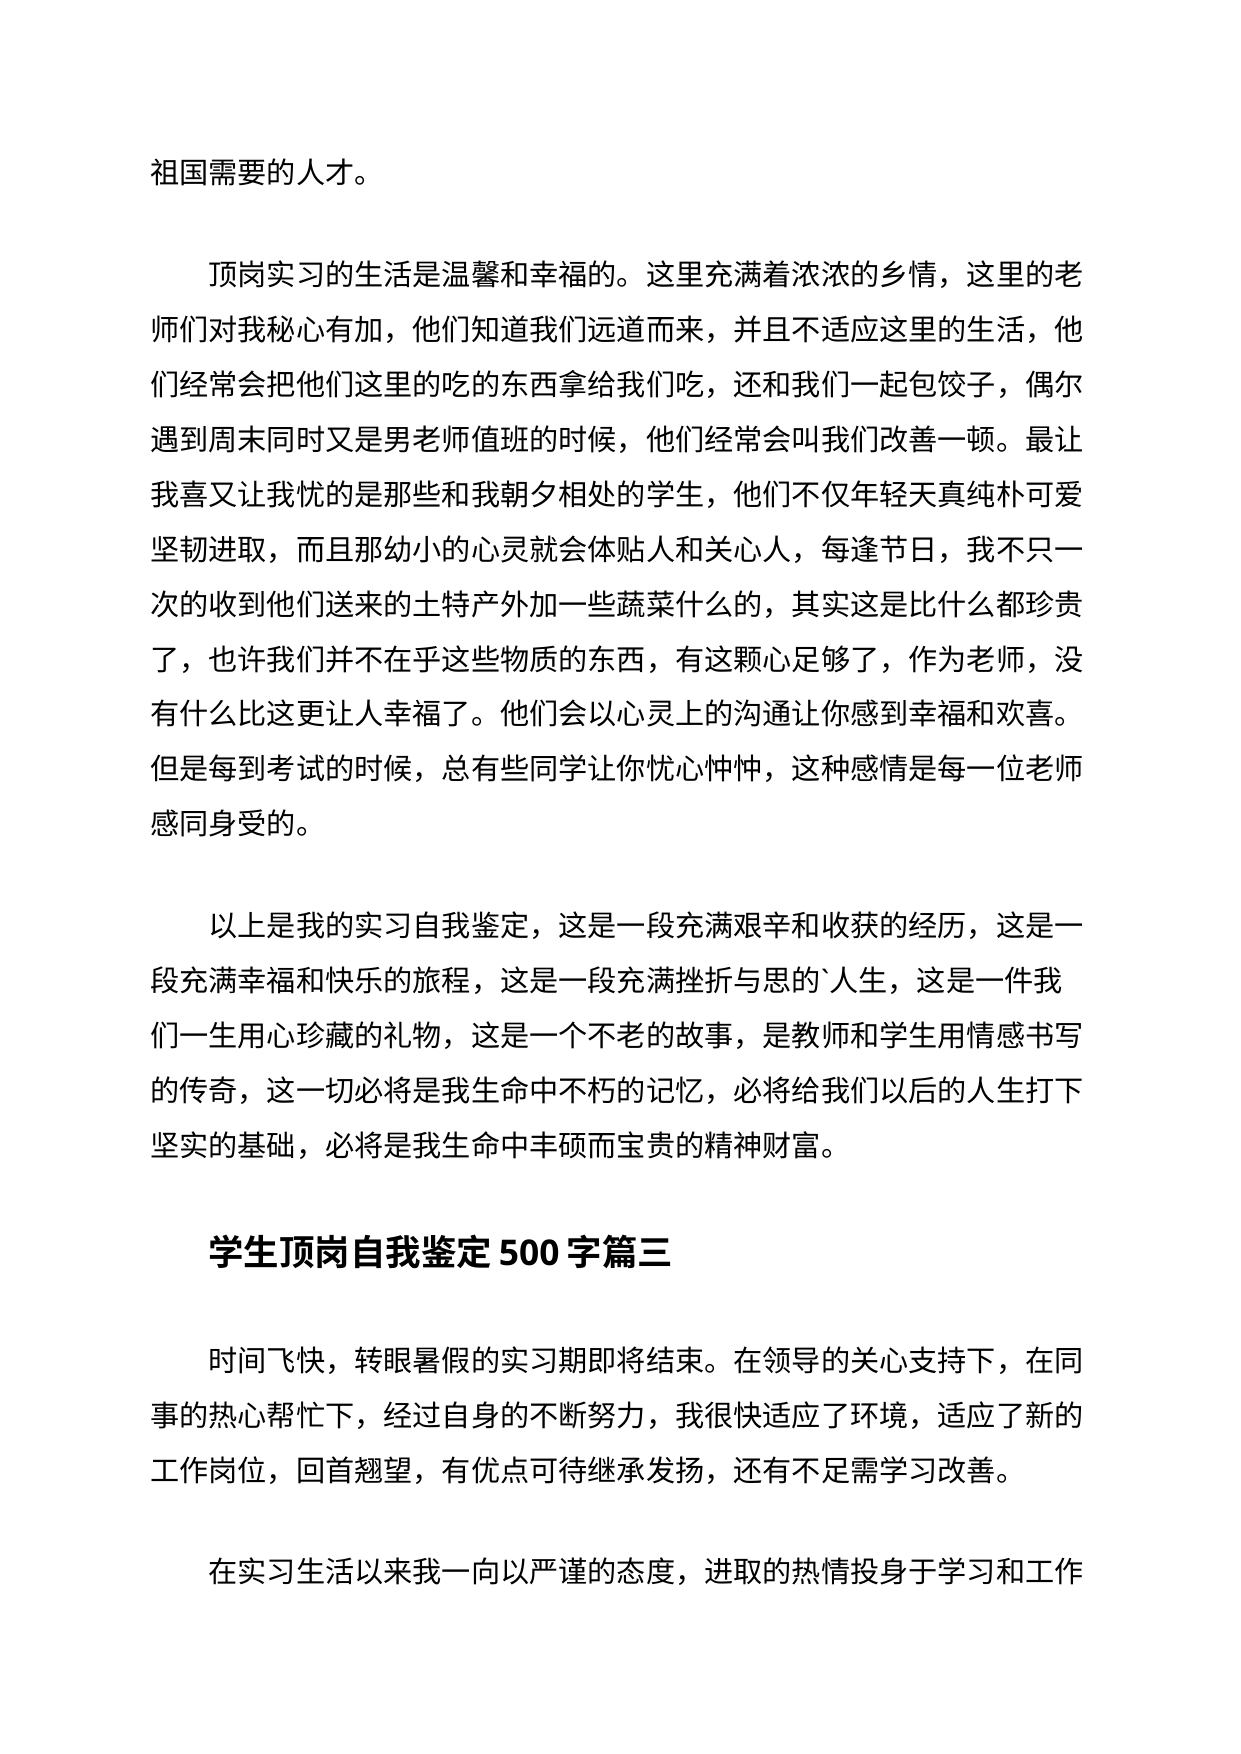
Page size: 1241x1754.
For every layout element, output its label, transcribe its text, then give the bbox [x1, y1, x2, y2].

text 时间飞快，转眼暑假的实习期即将结束。在领导的关心支持下，在同事的热心帮忙下，经过自身的不断努力，我很快适应了环境，适应了新的工作岗位，回首翘望，有优点可待继承发扬，还有不足需学习改善。 [150, 1337, 1090, 1489]
text 顶岗实习的生活是温馨和幸福的。这里充满着浓浓的乡情，这里的老师们对我秘心有加，他们知道我们远道而来，并且不适应这里的生活，他们经常会把他们这里的吃的东西拿给我们吃，还和我们一起包饺子，偶尔遇到周末同时又是男老师值班的时候，他们经常会叫我们改善一顿。最让我喜又让我忧的是那些和我朝夕相处的学生，他们不仅年轻天真纯朴可爱坚韧进取，而且那幼小的心灵就会体贴人和关心人，每逢节日，我不只一次的收到他们送来的土特产外加一些蔬菜什么的，其实这是比什么都珍贵了，也许我们并不在乎这些物质的东西，有这颗心足够了，作为老师，没有什么比这更让人幸福了。他们会以心灵上的沟通让你感到幸福和欢喜。但是每到考试的时候，总有些同学让你忧心忡忡，这种感情是每一位老师感同身受的。 [150, 252, 1090, 843]
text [150, 1549, 1090, 1591]
text 以上是我的实习自我鉴定，这是一段充满艰辛和收获的经历，这是一段充满幸福和快乐的旅程，这是一段充满挫折与思的`人生，这是一件我们一生用心珍藏的礼物，这是一个不老的故事，是教师和学生用情感书写的传奇，这一切必将是我生命中不朽的记忆，必将给我们以后的人生打下坚实的基础，必将是我生命中丰硕而宝贵的精神财富。 [150, 902, 1090, 1164]
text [150, 150, 1090, 192]
text 学生顶岗自我鉴定500字篇三 [150, 1224, 1090, 1275]
